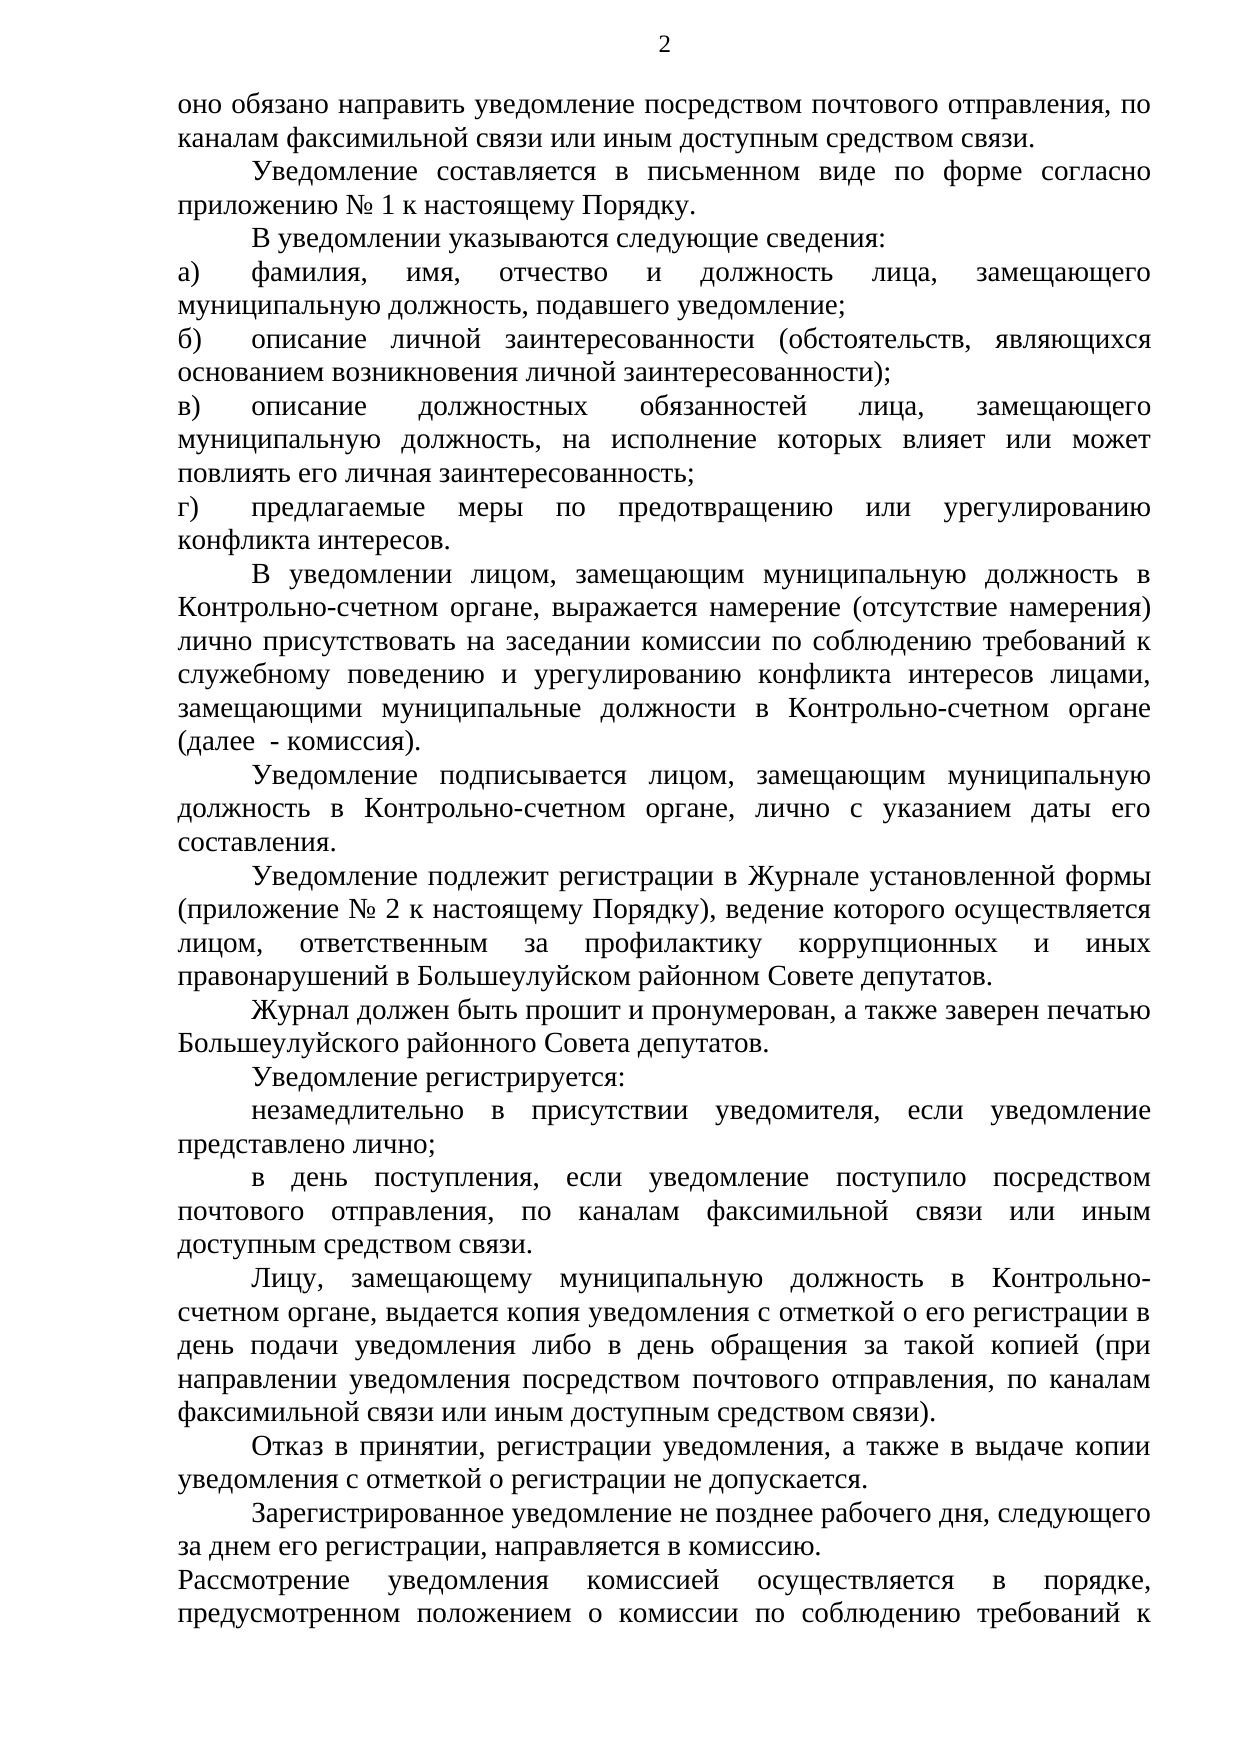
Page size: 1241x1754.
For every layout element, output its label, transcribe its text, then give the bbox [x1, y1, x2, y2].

text Уведомление подлежит регистрации в Журнале установленной формы (приложение № 2 к настоящему Порядку), ведение которого осуществляется лицом, ответственным за профилактику коррупционных и иных правонарушений в Большеулуйском районном Совете депутатов. [177, 858, 1152, 992]
text Уведомление подписывается лицом, замещающим муниципальную должность в Контрольно-счетном органе, лично с указанием даты его составления. [177, 757, 1152, 858]
text в день поступления, если уведомление поступило посредством почтового отправления, по каналам факсимильной связи или иным доступным средством связи. [177, 1159, 1152, 1260]
text б) описание личной заинтересованности (обстоятельств, являющихся основанием возникновения личной заинтересованности); [177, 321, 1152, 388]
text г) предлагаемые меры по предотвращению или урегулированию конфликта интересов. [177, 489, 1152, 556]
text Журнал должен быть прошит и пронумерован, а также заверен печатью Большеулуйского районного Совета депутатов. [177, 992, 1152, 1059]
text а) фамилия, имя, отчество и должность лица, замещающего муниципальную должность, подавшего уведомление; [177, 254, 1152, 321]
text Уведомление регистрируется: [177, 1059, 1152, 1092]
text Лицу, замещающему муниципальную должность в Контрольно-счетном органе, выдается копия уведомления с отметкой о его регистрации в день подачи уведомления либо в день обращения за такой копией (при направлении уведомления посредством почтового отправления, по каналам факсимильной связи или иным доступным средством связи). [177, 1260, 1152, 1428]
text В уведомлении указываются следующие сведения: [177, 220, 1152, 254]
text Отказ в принятии, регистрации уведомления, а также в выдаче копии уведомления с отметкой о регистрации не допускается. [177, 1428, 1152, 1495]
text в) описание должностных обязанностей лица, замещающего муниципальную должность, на исполнение которых влияет или может повлиять его личная заинтересованность; [177, 388, 1152, 489]
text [177, 86, 1152, 153]
text В уведомлении лицом, замещающим муниципальную должность в Контрольно-счетном органе, выражается намерение (отсутствие намерения) лично присутствовать на заседании комиссии по соблюдению требований к служебному поведению и урегулированию конфликта интересов лицами, замещающими муниципальные должности в Контрольно-счетном органе (далее - комиссия). [177, 556, 1152, 757]
text Уведомление составляется в письменном виде по форме согласно приложению № 1 к настоящему Порядку. [177, 153, 1152, 220]
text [177, 1562, 1152, 1629]
text Зарегистрированное уведомление не позднее рабочего дня, следующего за днем его регистрации, направляется в комиссию. [177, 1495, 1152, 1562]
text незамедлительно в присутствии уведомителя, если уведомление представлено лично; [177, 1092, 1152, 1159]
